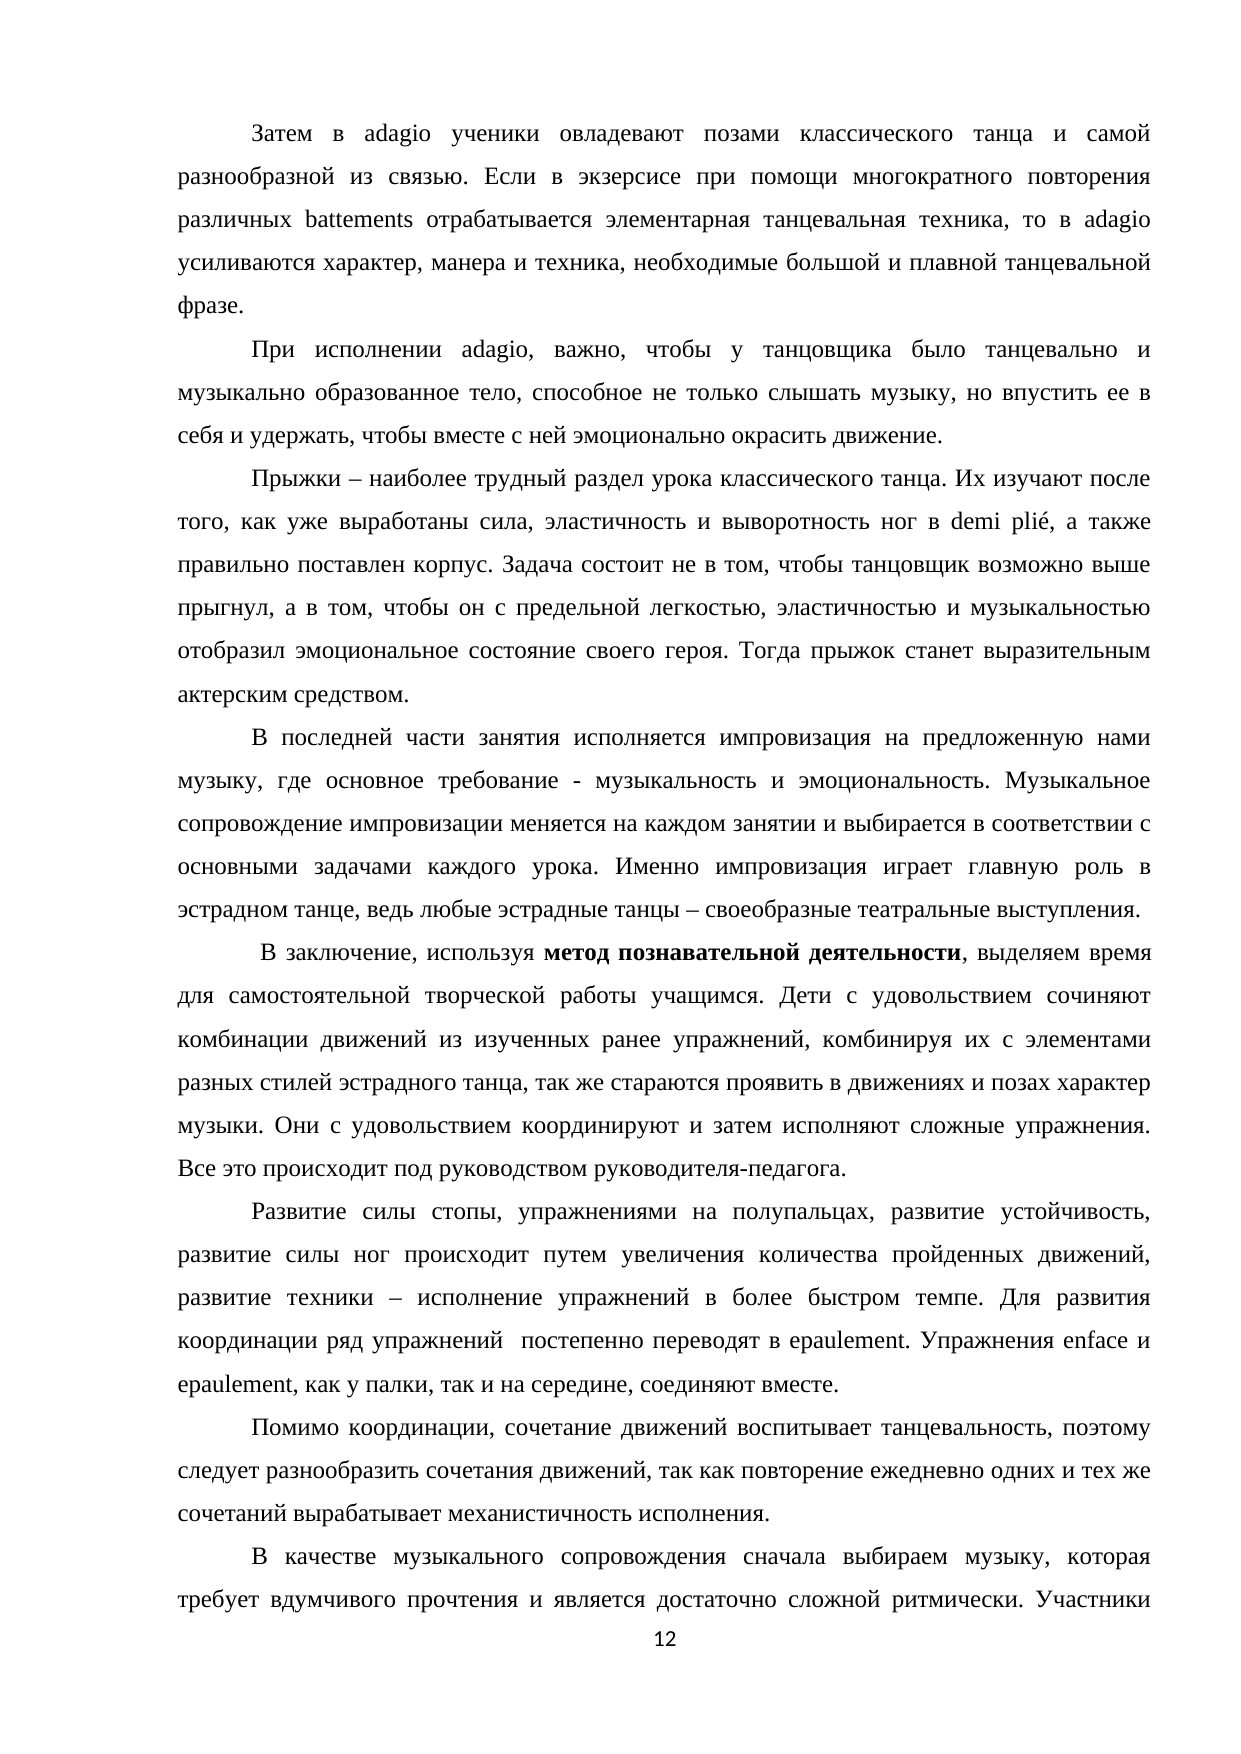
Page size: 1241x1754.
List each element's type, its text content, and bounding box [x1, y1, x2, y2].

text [177, 1541, 1152, 1613]
text Затем в adagio ученики овладевают позами классического танца и самой разнообразной из связью. Если в экзерсисе при помощи многократного повторения различных battements отрабатывается элементарная танцевальная техника, то в adagio усиливаются характер, манера и техника, необходимые большой и плавной танцевальной фразе. [177, 118, 1152, 319]
text Прыжки – наиболее трудный раздел урока классического танца. Их изучают после того, как уже выработаны сила, эластичность и выворотность ног в demi plié, а также правильно поставлен корпус. Задача состоит не в том, чтобы танцовщик возможно выше прыгнул, а в том, чтобы он с предельной легкостью, эластичностью и музыкальностью отобразил эмоциональное состояние своего героя. Тогда прыжок станет выразительным актерским средством. [177, 463, 1152, 707]
text Развитие силы стопы, упражнениями на полупальцах, развитие устойчивость, развитие силы ног происходит путем увеличения количества пройденных движений, развитие техники – исполнение упражнений в более быстром темпе. Для развития координации ряд упражнений постепенно переводят в epaulement. Упражнения enface и epaulement, как у палки, так и на середине, соединяют вместе. [177, 1196, 1152, 1397]
text Помимо координации, сочетание движений воспитывает танцевальность, поэтому следует разнообразить сочетания движений, так как повторение ежедневно одних и тех же сочетаний вырабатывает механистичность исполнения. [177, 1412, 1152, 1527]
text При исполнении аdagio, важно, чтобы у танцовщика было танцевально и музыкально образованное тело, способное не только слышать музыку, но впустить ее в себя и удержать, чтобы вместе с ней эмоционально окрасить движение. [177, 334, 1152, 449]
text В последней части занятия исполняется импровизация на предложенную нами музыку, где основное требование - музыкальность и эмоциональность. Музыкальное сопровождение импровизации меняется на каждом занятии и выбирается в соответствии с основными задачами каждого урока. Именно импровизация играет главную роль в эстрадном танце, ведь любые эстрадные танцы – своеобразные театральные выступления. [177, 722, 1152, 923]
text В заключение, используя метод познавательной деятельности, выделяем время для самостоятельной творческой работы учащимся. Дети с удовольствием сочиняют комбинации движений из изученных ранее упражнений, комбинируя их с элементами разных стилей эстрадного танца, так же стараются проявить в движениях и позах характер музыки. Они с удовольствием координируют и затем исполняют сложные упражнения. Все это происходит под руководством руководителя-педагога. [177, 937, 1152, 1182]
